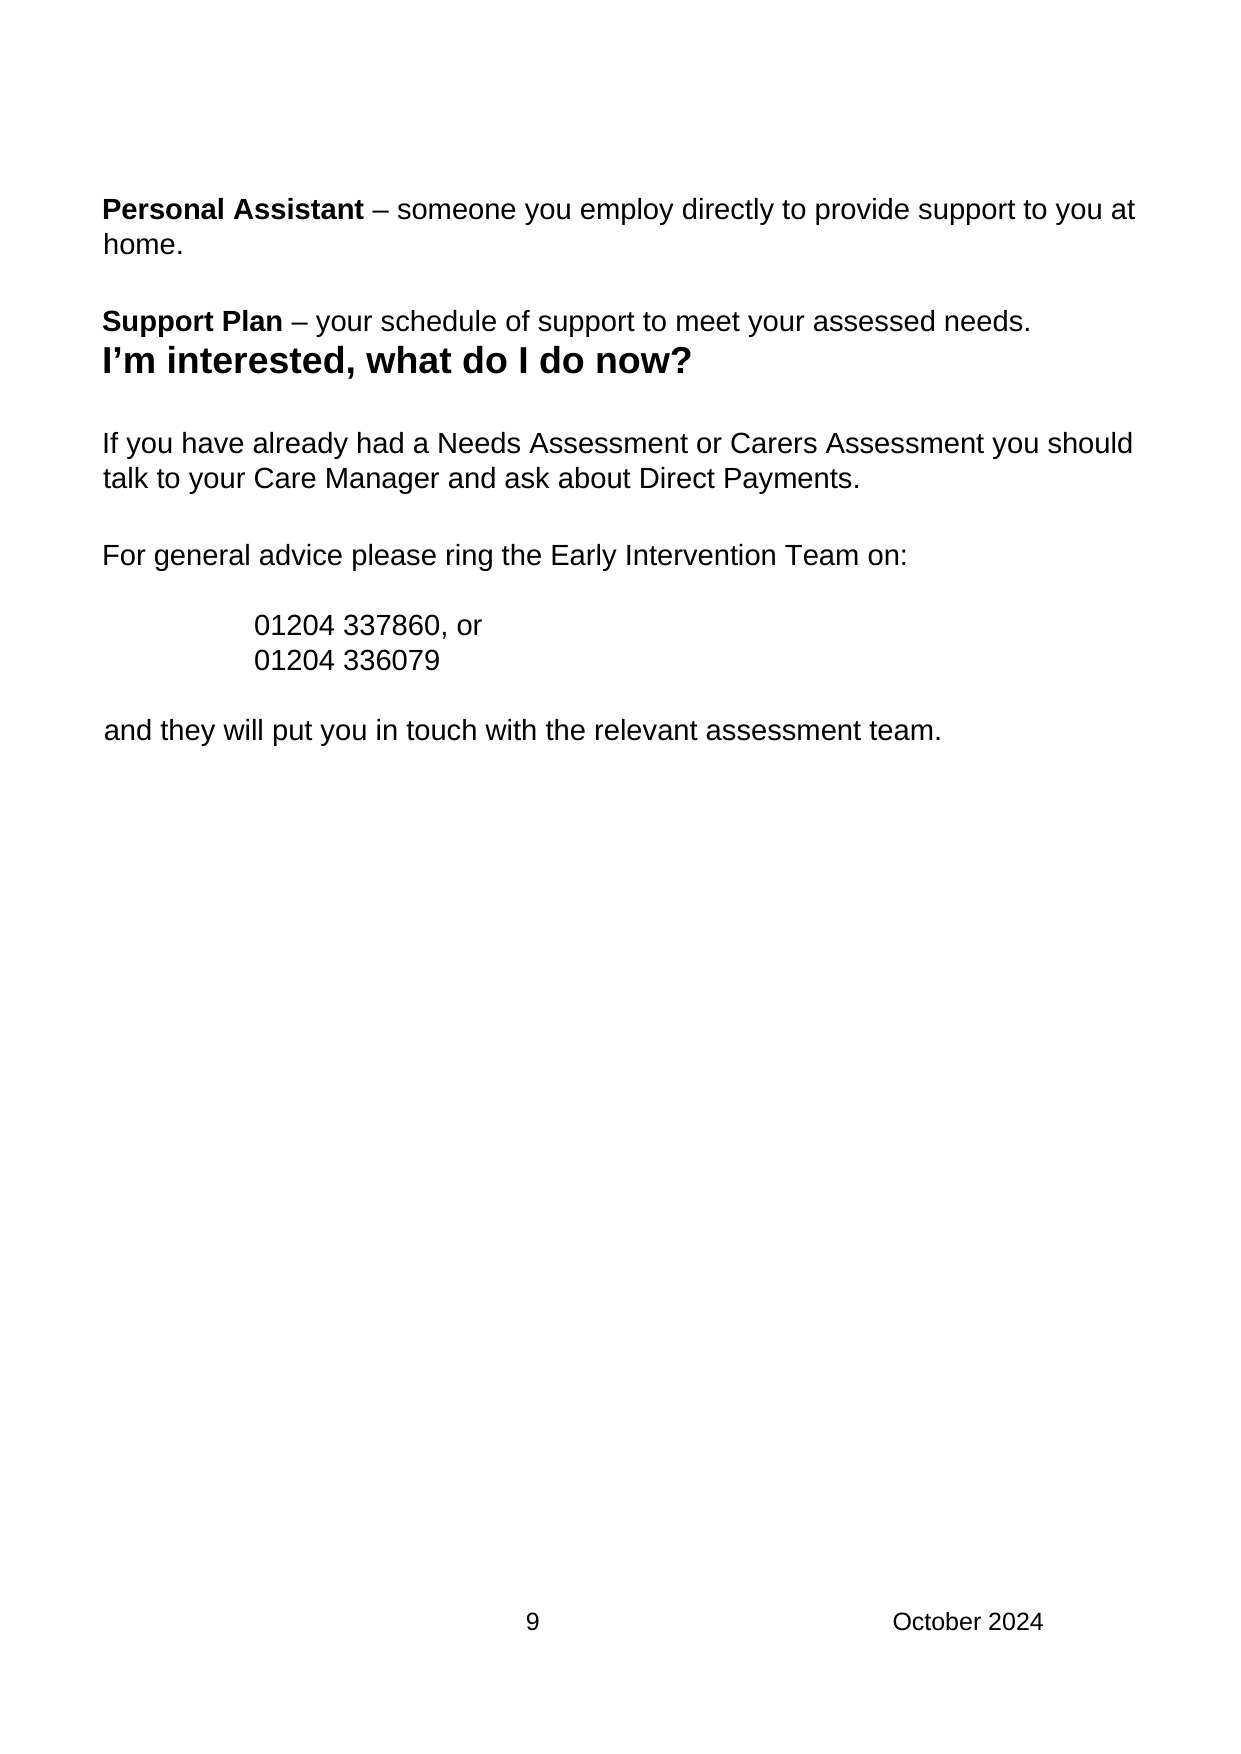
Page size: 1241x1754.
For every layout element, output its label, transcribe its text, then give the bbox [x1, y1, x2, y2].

text Personal Assistant – someone you employ directly to provide support to you at home. [102, 192, 1152, 261]
text For general advice please ring the Early Intervention Team on: [102, 538, 1152, 571]
text and they will put you in touch with the relevant assessment team. [103, 713, 1152, 747]
subtitle I’m interested, what do I do now? [102, 339, 1152, 382]
text Support Plan – your schedule of support to meet your assessed needs. [102, 303, 1152, 337]
text 01204 336079 [178, 643, 1152, 677]
text 01204 337860, or [178, 608, 1152, 642]
text If you have already had a Needs Assessment or Carers Assessment you should talk to your Care Manager and ask about Direct Payments. [102, 427, 1152, 495]
